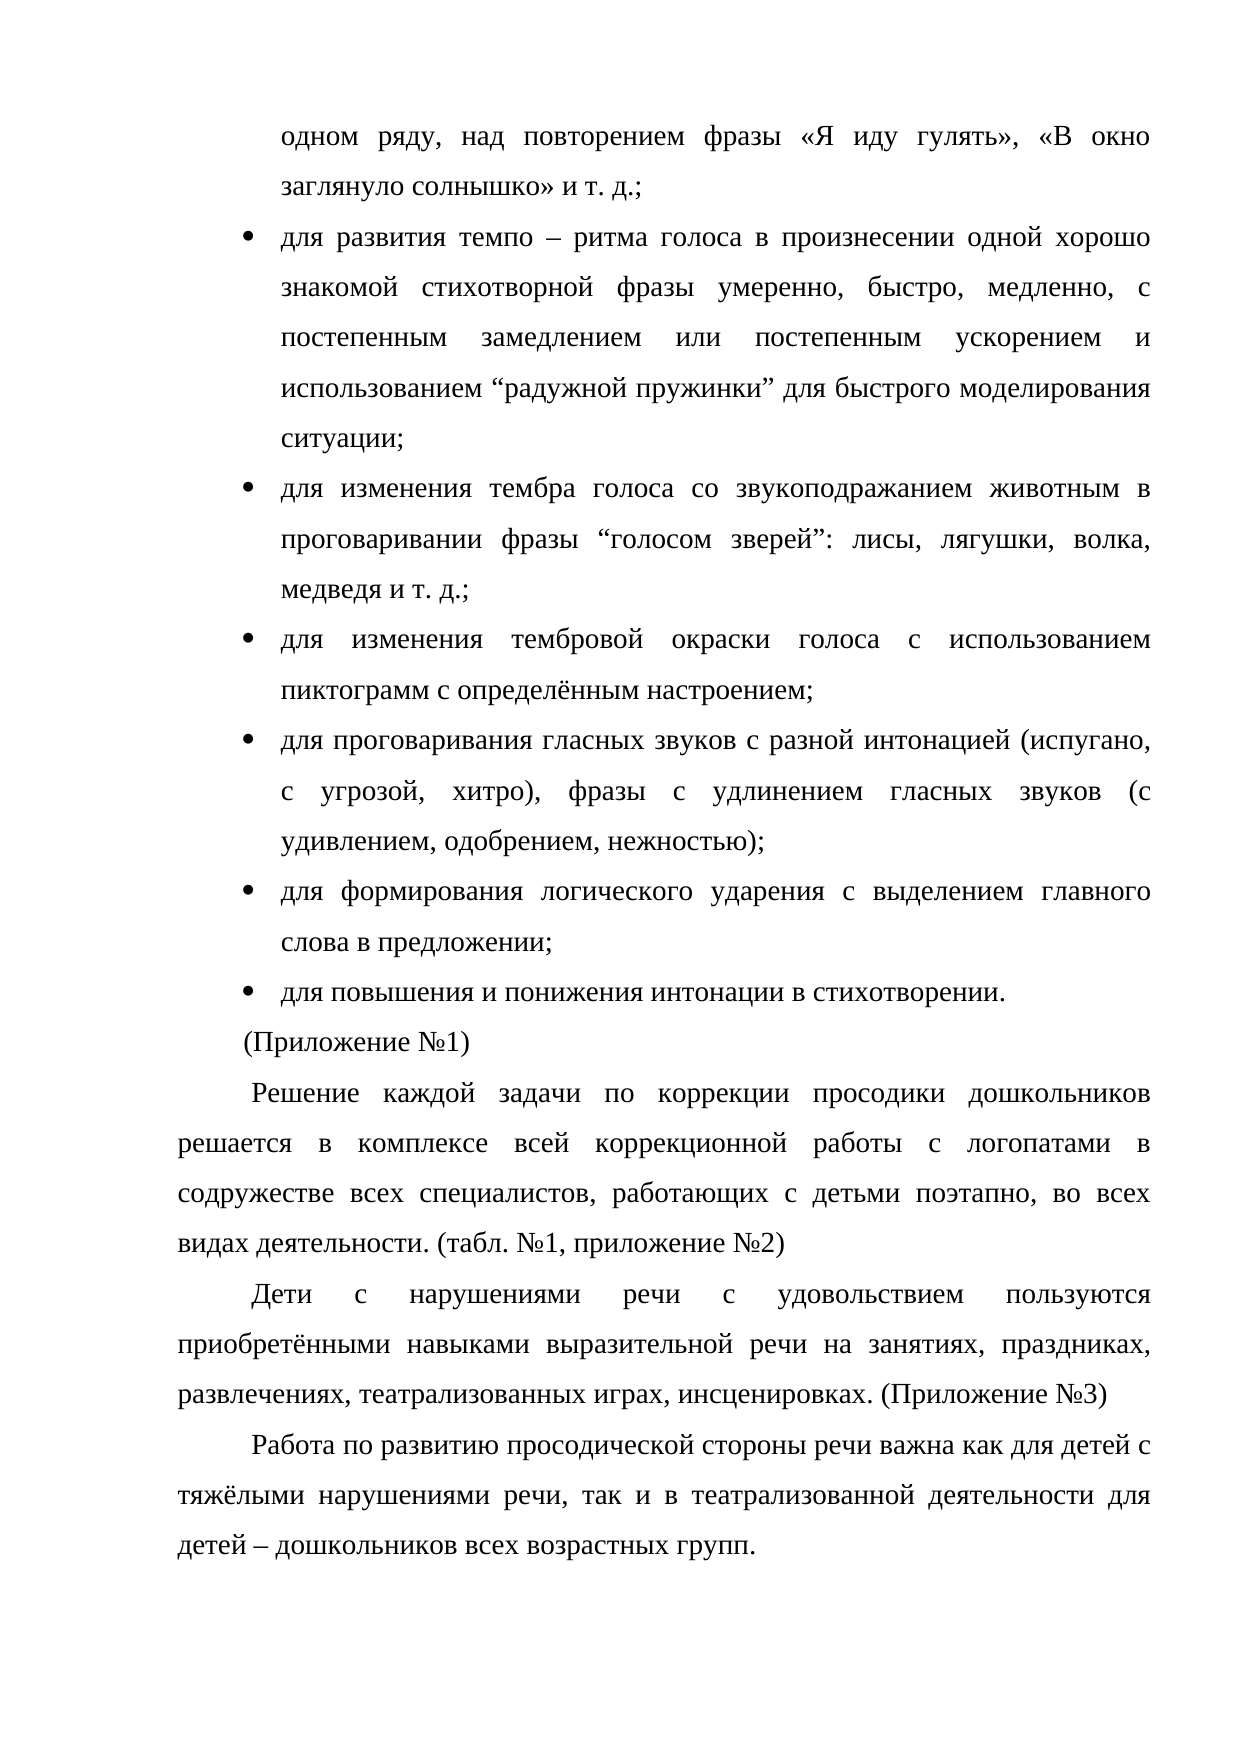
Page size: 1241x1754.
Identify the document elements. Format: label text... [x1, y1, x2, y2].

list для изменения тембра голоса со звукоподражанием животным в проговаривании фразы “голосом зверей”: лисы, лягушки, волка, медведя и т. д.; [243, 470, 1152, 605]
text Дети с нарушениями речи с удовольствием пользуются приобретёнными навыками выразительной речи на занятиях, праздниках, развлечениях, театрализованных играх, инсценировках. (Приложение №3) [177, 1276, 1152, 1410]
text (Приложение №1) [243, 1024, 1152, 1058]
text Работа по развитию просодической стороны речи важна как для детей с тяжёлыми нарушениями речи, так и в театрализованной деятельности для детей – дошкольников всех возрастных групп. [177, 1427, 1152, 1561]
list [243, 118, 1152, 202]
text Решение каждой задачи по коррекции просодики дошкольников решается в комплексе всей коррекционной работы с логопатами в содружестве всех специалистов, работающих с детьми поэтапно, во всех видах деятельности. (табл. №1, приложение №2) [177, 1075, 1152, 1259]
list для повышения и понижения интонации в стихотворении. [243, 974, 1152, 1008]
list для изменения тембровой окраски голоса с использованием пиктограмм с определённым настроением; [243, 621, 1152, 705]
list для проговаривания гласных звуков с разной интонацией (испугано, с угрозой, хитро), фразы с удлинением гласных звуков (с удивлением, одобрением, нежностью); [243, 722, 1152, 856]
list для развития темпо – ритма голоса в произнесении одной хорошо знакомой стихотворной фразы умеренно, быстро, медленно, с постепенным замедлением или постепенным ускорением и использованием “радужной пружинки” для быстрого моделирования ситуации; [243, 219, 1152, 454]
list для формирования логического ударения с выделением главного слова в предложении; [243, 873, 1152, 957]
